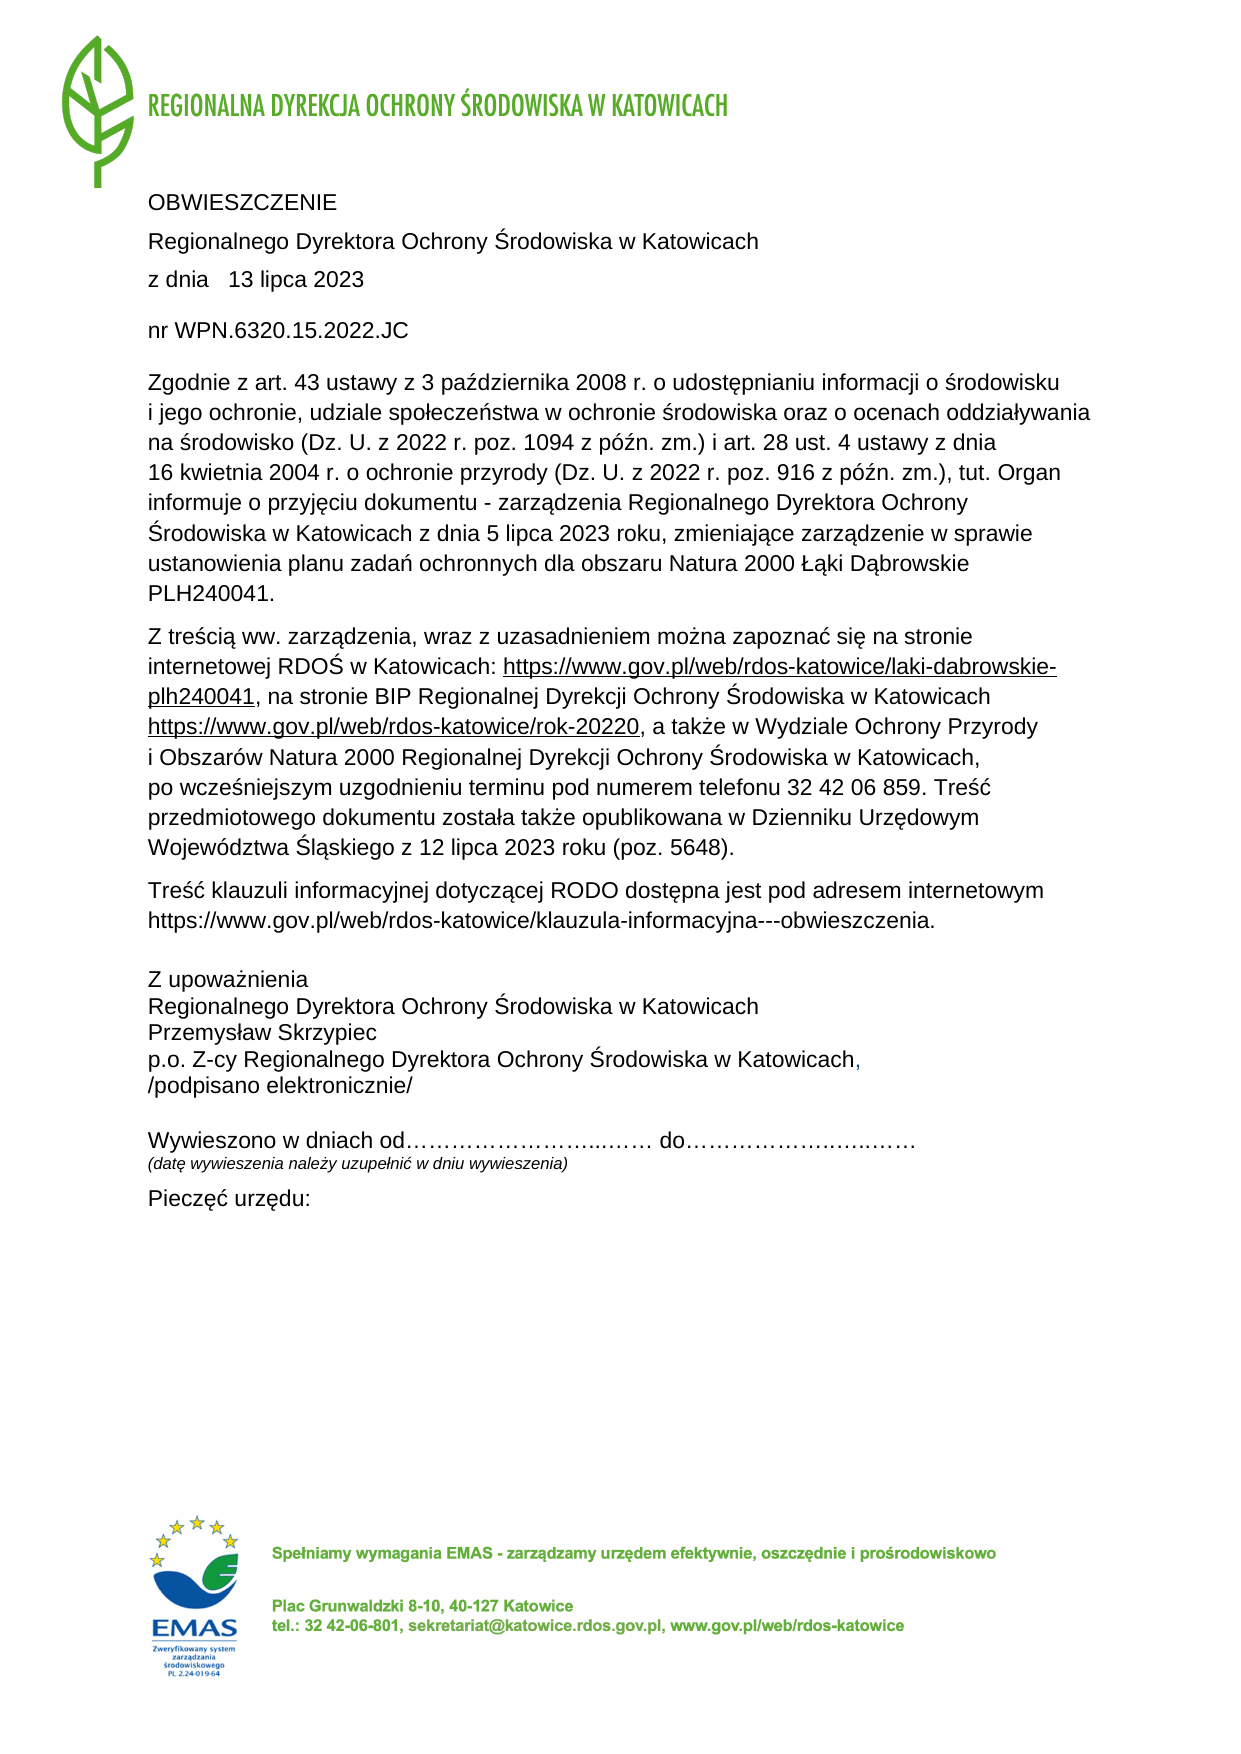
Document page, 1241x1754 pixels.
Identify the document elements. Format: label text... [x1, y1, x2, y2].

text (datę wywieszenia należy uzupełnić w dniu wywieszenia) [148, 1154, 1093, 1173]
picture [58, 35, 864, 189]
text Treść klauzuli informacyjnej dotyczącej RODO dostępna jest pod adresem internetowym https://www.gov.pl/web/rdos-katowice/klauzula-informacyjna---obwieszczenia. [148, 877, 1093, 933]
picture [103, 1482, 1049, 1713]
text Wywieszono w dniach od……………………...…… do………………..…..…… [148, 1127, 1093, 1154]
text nr WPN.6320.15.2022.JC [148, 317, 1122, 344]
text Regionalnego Dyrektora Ochrony Środowiska w Katowicach [148, 228, 1093, 254]
text Pieczęć urzędu: [148, 1185, 1093, 1212]
text z dnia 13 lipca 2023 [148, 266, 1122, 293]
text Z upoważnienia Regionalnego Dyrektora Ochrony Środowiska w Katowicach Przemysław Skrzypiec p.o. Z-cy Regionalnego Dyrektora Ochrony Środowiska w Katowicach, /podpisano elektronicznie/ [148, 966, 1093, 1098]
text OBWIESZCZENIE [148, 189, 1093, 215]
text Z treścią ww. zarządzenia, wraz z uzasadnieniem można zapoznać się na stronie internetowej RDOŚ w Katowicach: https://www.gov.pl/web/rdos-katowice/laki-dabrowskie-plh240041, na stronie BIP Regionalnej Dyrekcji Ochrony Środowiska w Katowicach https://www.gov.pl/web/rdos-katowice/rok-20220, a także w Wydziale Ochrony Przyrody i Obszarów Natura 2000 Regionalnej Dyrekcji Ochrony Środowiska w Katowicach, po wcześniejszym uzgodnieniu terminu pod numerem telefonu 32 42 06 859. Treść przedmiotowego dokumentu została także opublikowana w Dzienniku Urzędowym Województwa Śląskiego z 12 lipca 2023 roku (poz. 5648). [148, 623, 1093, 861]
text Zgodnie z art. 43 ustawy z 3 października 2008 r. o udostępnianiu informacji o środowisku i jego ochronie, udziale społeczeństwa w ochronie środowiska oraz o ocenach oddziaływania na środowisko (Dz. U. z 2022 r. poz. 1094 z późn. zm.) i art. 28 ust. 4 ustawy z dnia 16 kwietnia 2004 r. o ochronie przyrody (Dz. U. z 2022 r. poz. 916 z późn. zm.), tut. Organ informuje o przyjęciu dokumentu - zarządzenia Regionalnego Dyrektora Ochrony Środowiska w Katowicach z dnia 5 lipca 2023 roku, zmieniające zarządzenie w sprawie ustanowienia planu zadań ochronnych dla obszaru Natura 2000 Łąki Dąbrowskie PLH240041. [148, 368, 1093, 606]
